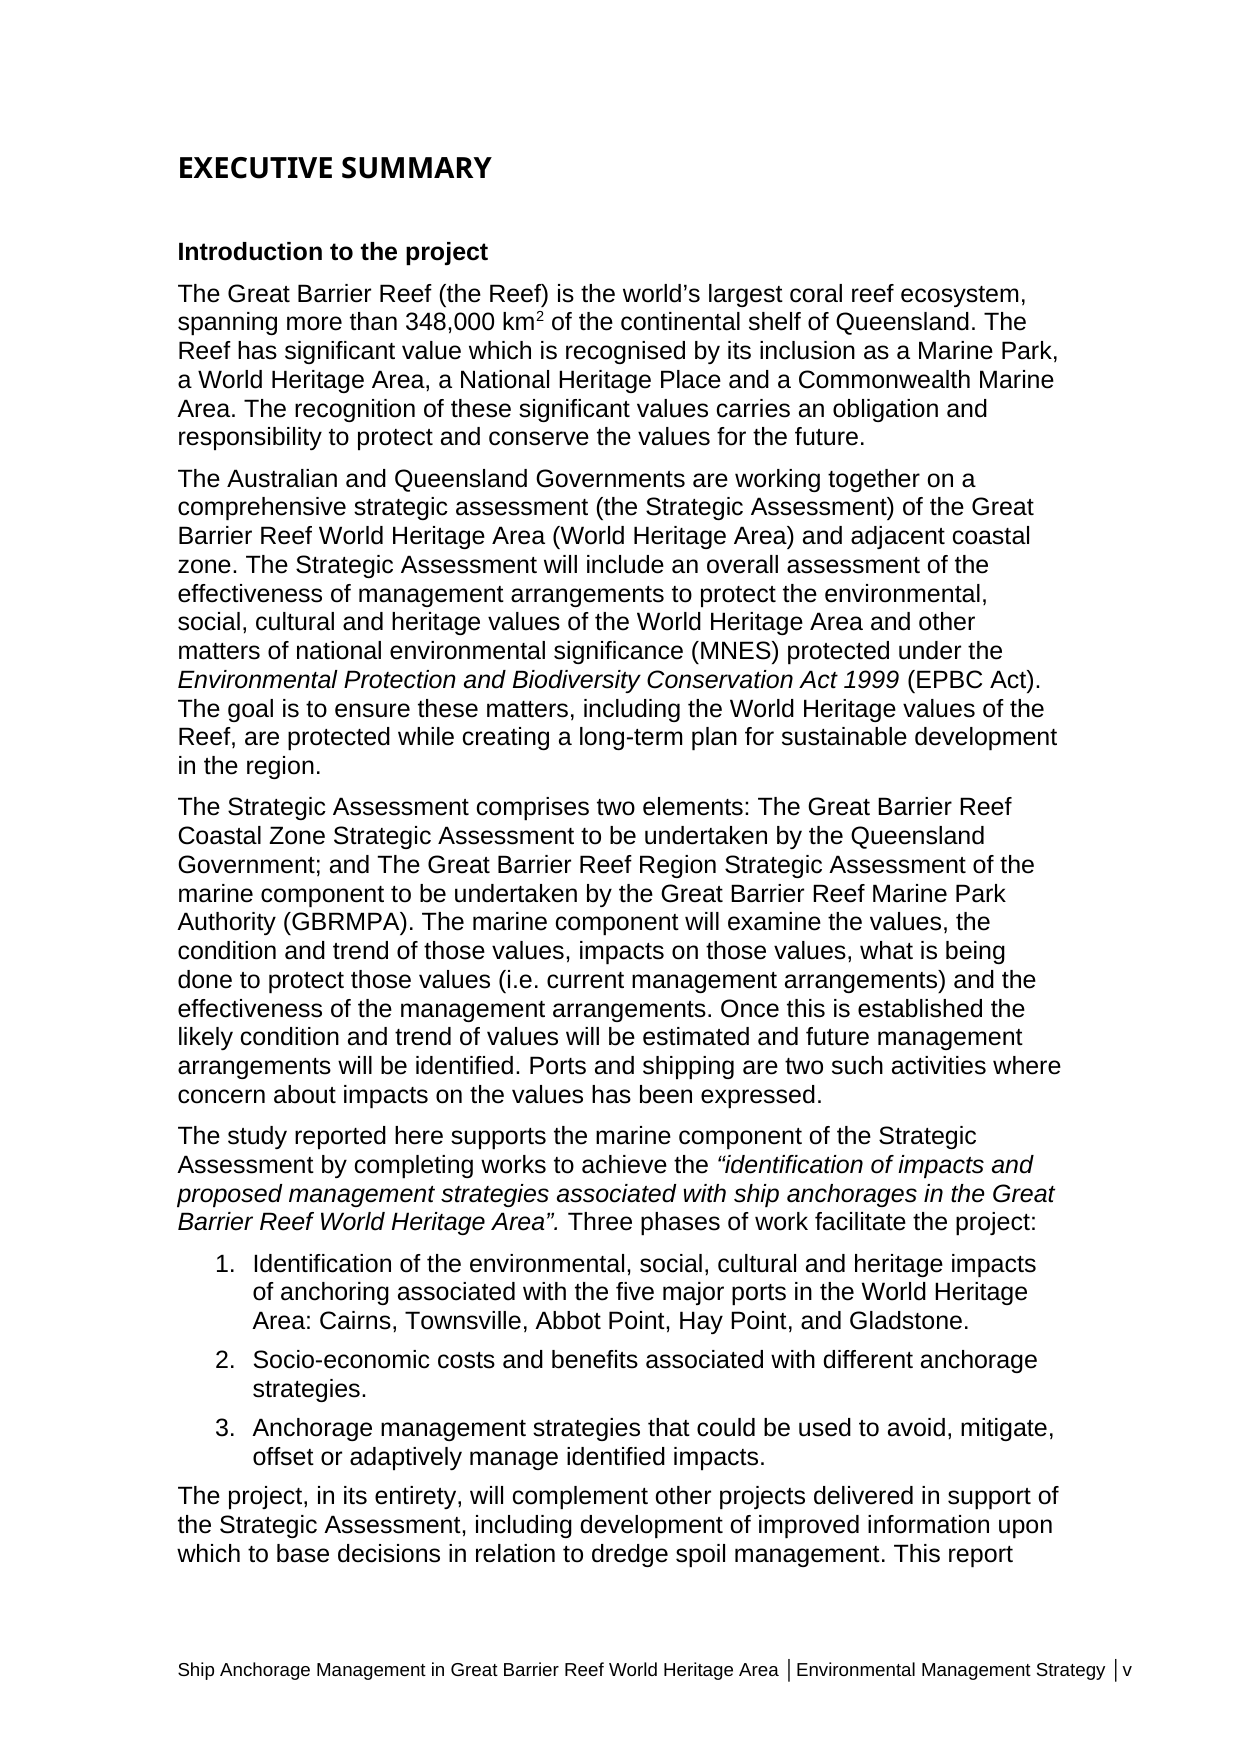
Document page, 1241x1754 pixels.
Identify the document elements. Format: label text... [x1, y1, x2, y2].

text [177, 1481, 1063, 1567]
text The study reported here supports the marine component of the Strategic Assessment by completing works to achieve the “identification of impacts and proposed management strategies associated with ship anchorages in the Great Barrier Reef World Heritage Area”. Three phases of work facilitate the project: [177, 1121, 1063, 1236]
list Socio-economic costs and benefits associated with different anchorage strategies. [215, 1345, 1063, 1403]
text EXECUTIVE SUMMARY [177, 148, 1063, 187]
list Anchorage management strategies that could be used to avoid, mitigate, offset or adaptively manage identified impacts. [215, 1413, 1063, 1471]
text The Australian and Queensland Governments are working together on a comprehensive strategic assessment (the Strategic Assessment) of the Great Barrier Reef World Heritage Area (World Heritage Area) and adjacent coastal zone. The Strategic Assessment will include an overall assessment of the effectiveness of management arrangements to protect the environmental, social, cultural and heritage values of the World Heritage Area and other matters of national environmental significance (MNES) protected under the Environmental Protection and Biodiversity Conservation Act 1999 (EPBC Act). The goal is to ensure these matters, including the World Heritage values of the Reef, are protected while creating a long-term plan for sustainable development in the region. [177, 464, 1063, 780]
text Introduction to the project [177, 237, 1063, 266]
list Identification of the environmental, social, cultural and heritage impacts of anchoring associated with the five major ports in the World Heritage Area: Cairns, Townsville, Abbot Point, Hay Point, and Gladstone. [215, 1249, 1063, 1335]
text The Strategic Assessment comprises two elements: The Great Barrier Reef Coastal Zone Strategic Assessment to be undertaken by the Queensland Government; and The Great Barrier Reef Region Strategic Assessment of the marine component to be undertaken by the Great Barrier Reef Marine Park Authority (GBRMPA). The marine component will examine the values, the condition and trend of those values, impacts on those values, what is being done to protect those values (i.e. current management arrangements) and the effectiveness of the management arrangements. Once this is established the likely condition and trend of values will be estimated and future management arrangements will be identified. Ports and shipping are two such activities where concern about impacts on the values has been expressed. [177, 792, 1063, 1109]
text The Great Barrier Reef (the Reef) is the world’s largest coral reef ecosystem, spanning more than 348,000 km2 of the continental shelf of Queensland. The Reef has significant value which is recognised by its inclusion as a Marine Park, a World Heritage Area, a National Heritage Place and a Commonwealth Marine Area. The recognition of these significant values carries an obligation and responsibility to protect and conserve the values for the future. [177, 279, 1063, 451]
